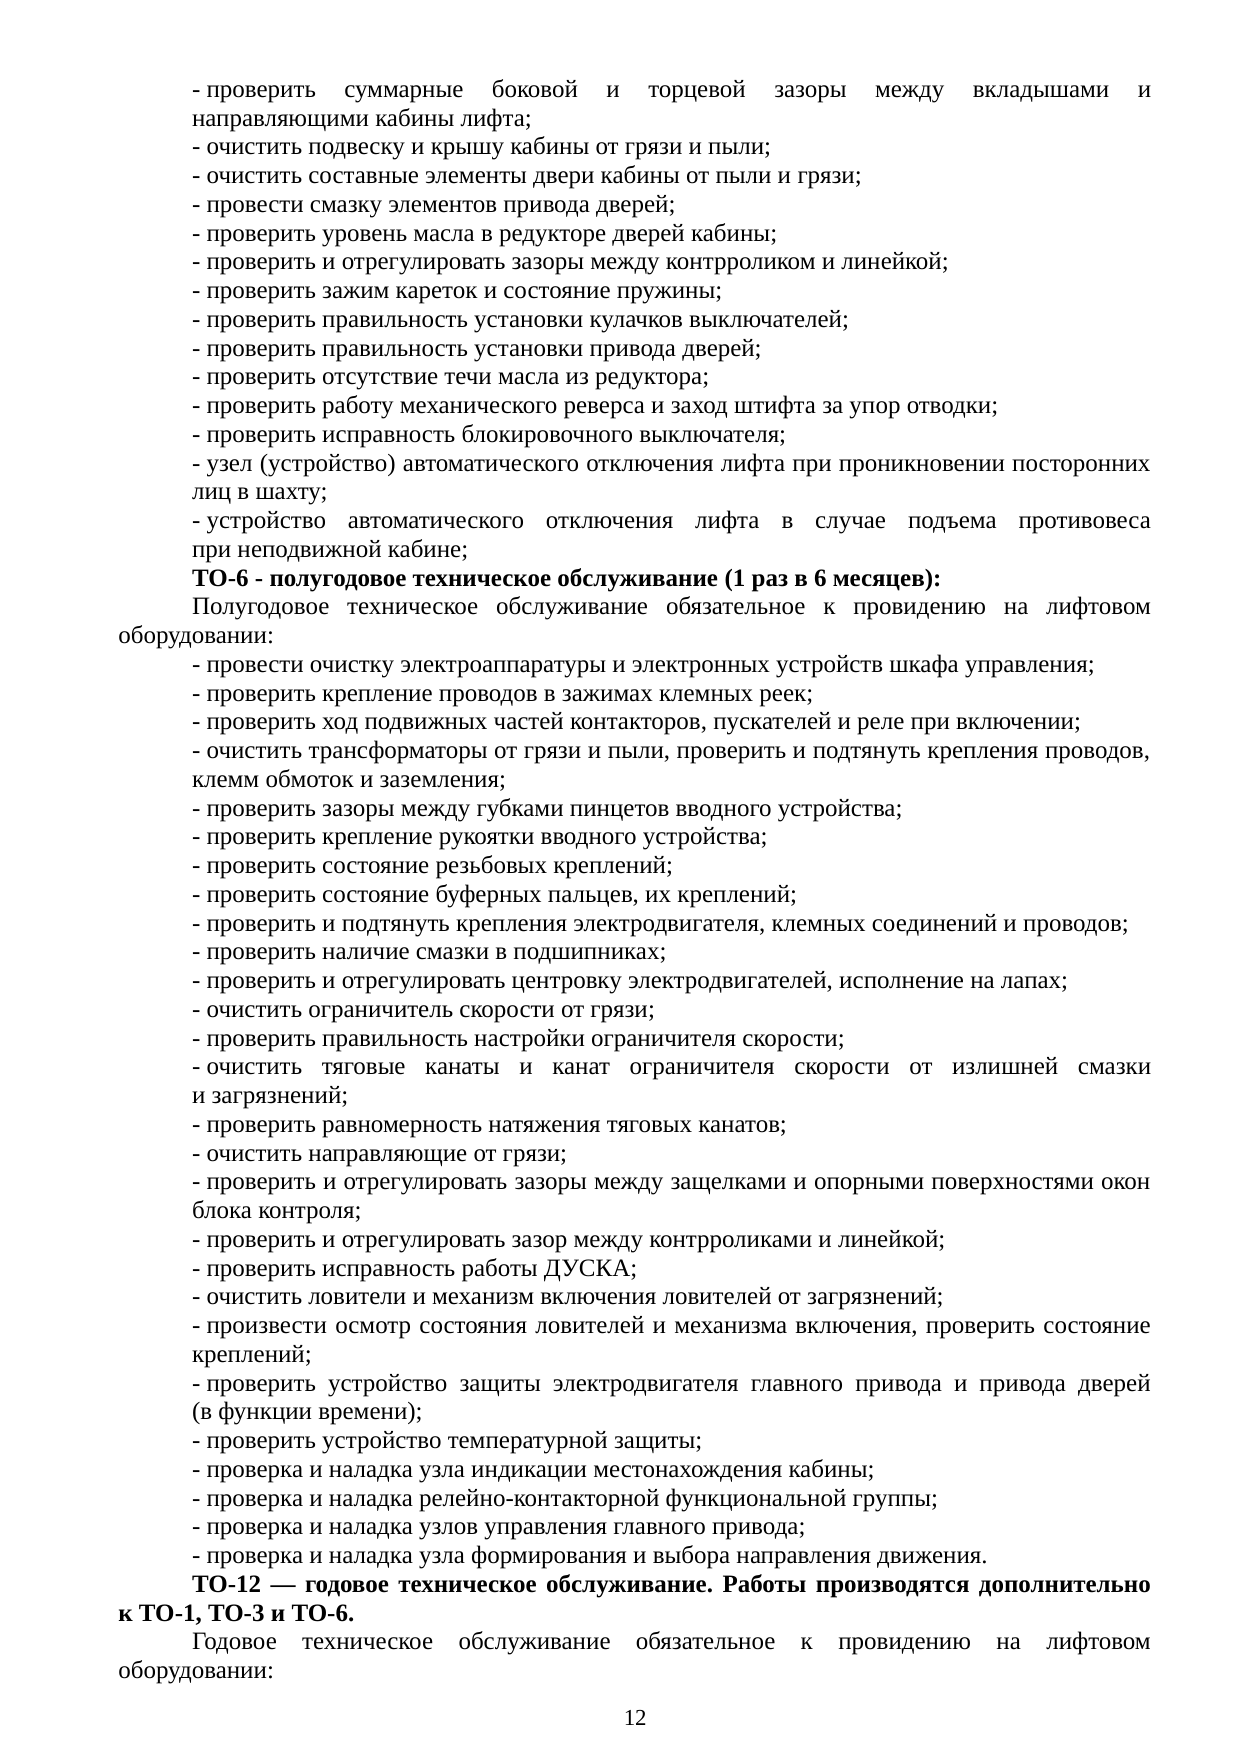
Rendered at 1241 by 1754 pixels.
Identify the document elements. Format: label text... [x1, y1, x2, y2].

text - очистить тяговые канаты и канат ограничителя скорости от излишней смазки и загрязнений; [192, 1051, 1152, 1109]
text - проверить равномерность натяжения тяговых канатов; [192, 1109, 1152, 1138]
text - проверить исправность блокировочного выключателя; [192, 419, 1152, 448]
text - очистить составные элементы двери кабины от пыли и грязи; [192, 160, 1152, 189]
text - проверить крепление проводов в зажимах клемных реек; [192, 678, 1152, 706]
text - проверить устройство защиты электродвигателя главного привода и привода дверей (в функции времени); [192, 1368, 1152, 1425]
text - проверить и подтянуть крепления электродвигателя, клемных соединений и проводов; [192, 908, 1152, 936]
text - проверить уровень масла в редукторе дверей кабины; [192, 218, 1152, 246]
text - проверка и наладка узла формирования и выбора направления движения. [192, 1540, 1152, 1569]
text - проверить правильность настройки ограничителя скорости; [192, 1023, 1152, 1051]
text - устройство автоматического отключения лифта в случае подъема противовеса при неподвижной кабине; [192, 505, 1152, 563]
text - узел (устройство) автоматического отключения лифта при проникновении посторонних лиц в шахту; [192, 448, 1152, 505]
text - провести смазку элементов привода дверей; [192, 189, 1152, 218]
text - проверка и наладка узлов управления главного привода; [192, 1511, 1152, 1540]
text - очистить направляющие от грязи; [192, 1138, 1152, 1166]
text ТО-12 — годовое техническое обслуживание. Работы производятся дополнительно к ТО-1, ТО-3 и ТО-6. [118, 1569, 1152, 1626]
text - очистить ограничитель скорости от грязи; [192, 994, 1152, 1023]
text - проверить и отрегулировать зазоры между защелками и опорными поверхностями окон блока контроля; [192, 1166, 1152, 1224]
text - проверить устройство температурной защиты; [192, 1425, 1152, 1454]
text - проверить зазоры между губками пинцетов вводного устройства; [192, 793, 1152, 821]
text - проверить ход подвижных частей контакторов, пускателей и реле при включении; [192, 706, 1152, 735]
text ТО-6 - полугодовое техническое обслуживание (1 раз в 6 месяцев): [118, 563, 1152, 591]
text - проверить наличие смазки в подшипниках; [192, 936, 1152, 965]
text - проверить правильность установки кулачков выключателей; [192, 304, 1152, 333]
text - проверить и отрегулировать зазор между контрроликами и линейкой; [192, 1224, 1152, 1253]
text - провести очистку электроаппаратуры и электронных устройств шкафа управления; [192, 649, 1152, 678]
text - проверка и наладка узла индикации местонахождения кабины; [192, 1454, 1152, 1483]
text Полугодовое техническое обслуживание обязательное к провидению на лифтовом оборудовании: [118, 591, 1152, 649]
text - проверить отсутствие течи масла из редуктора; [192, 361, 1152, 390]
text - очистить ловители и механизм включения ловителей от загрязнений; [192, 1281, 1152, 1310]
text - проверить и отрегулировать зазоры между контрроликом и линейкой; [192, 246, 1152, 275]
text - проверить крепление рукоятки вводного устройства; [192, 821, 1152, 850]
text Годовое техническое обслуживание обязательное к провидению на лифтовом оборудовании: [118, 1626, 1152, 1684]
text - проверка и наладка релейно-контакторной функциональной группы; [192, 1483, 1152, 1511]
text - проверить работу механического реверса и заход штифта за упор отводки; [192, 390, 1152, 419]
text - очистить трансформаторы от грязи и пыли, проверить и подтянуть крепления проводов, клемм обмоток и заземления; [192, 735, 1152, 793]
text - очистить подвеску и крышу кабины от грязи и пыли; [192, 131, 1152, 160]
text - проверить исправность работы ДУСКА; [192, 1253, 1152, 1281]
text - проверить правильность установки привода дверей; [192, 333, 1152, 361]
text - проверить зажим кареток и состояние пружины; [192, 275, 1152, 304]
text - проверить состояние буферных пальцев, их креплений; [192, 879, 1152, 908]
text - проверить суммарные боковой и торцевой зазоры между вкладышами и направляющими кабины лифта; [192, 74, 1152, 131]
text - проверить и отрегулировать центровку электродвигателей, исполнение на лапах; [192, 965, 1152, 994]
text - произвести осмотр состояния ловителей и механизма включения, проверить состояние креплений; [192, 1310, 1152, 1368]
text - проверить состояние резьбовых креплений; [192, 850, 1152, 879]
